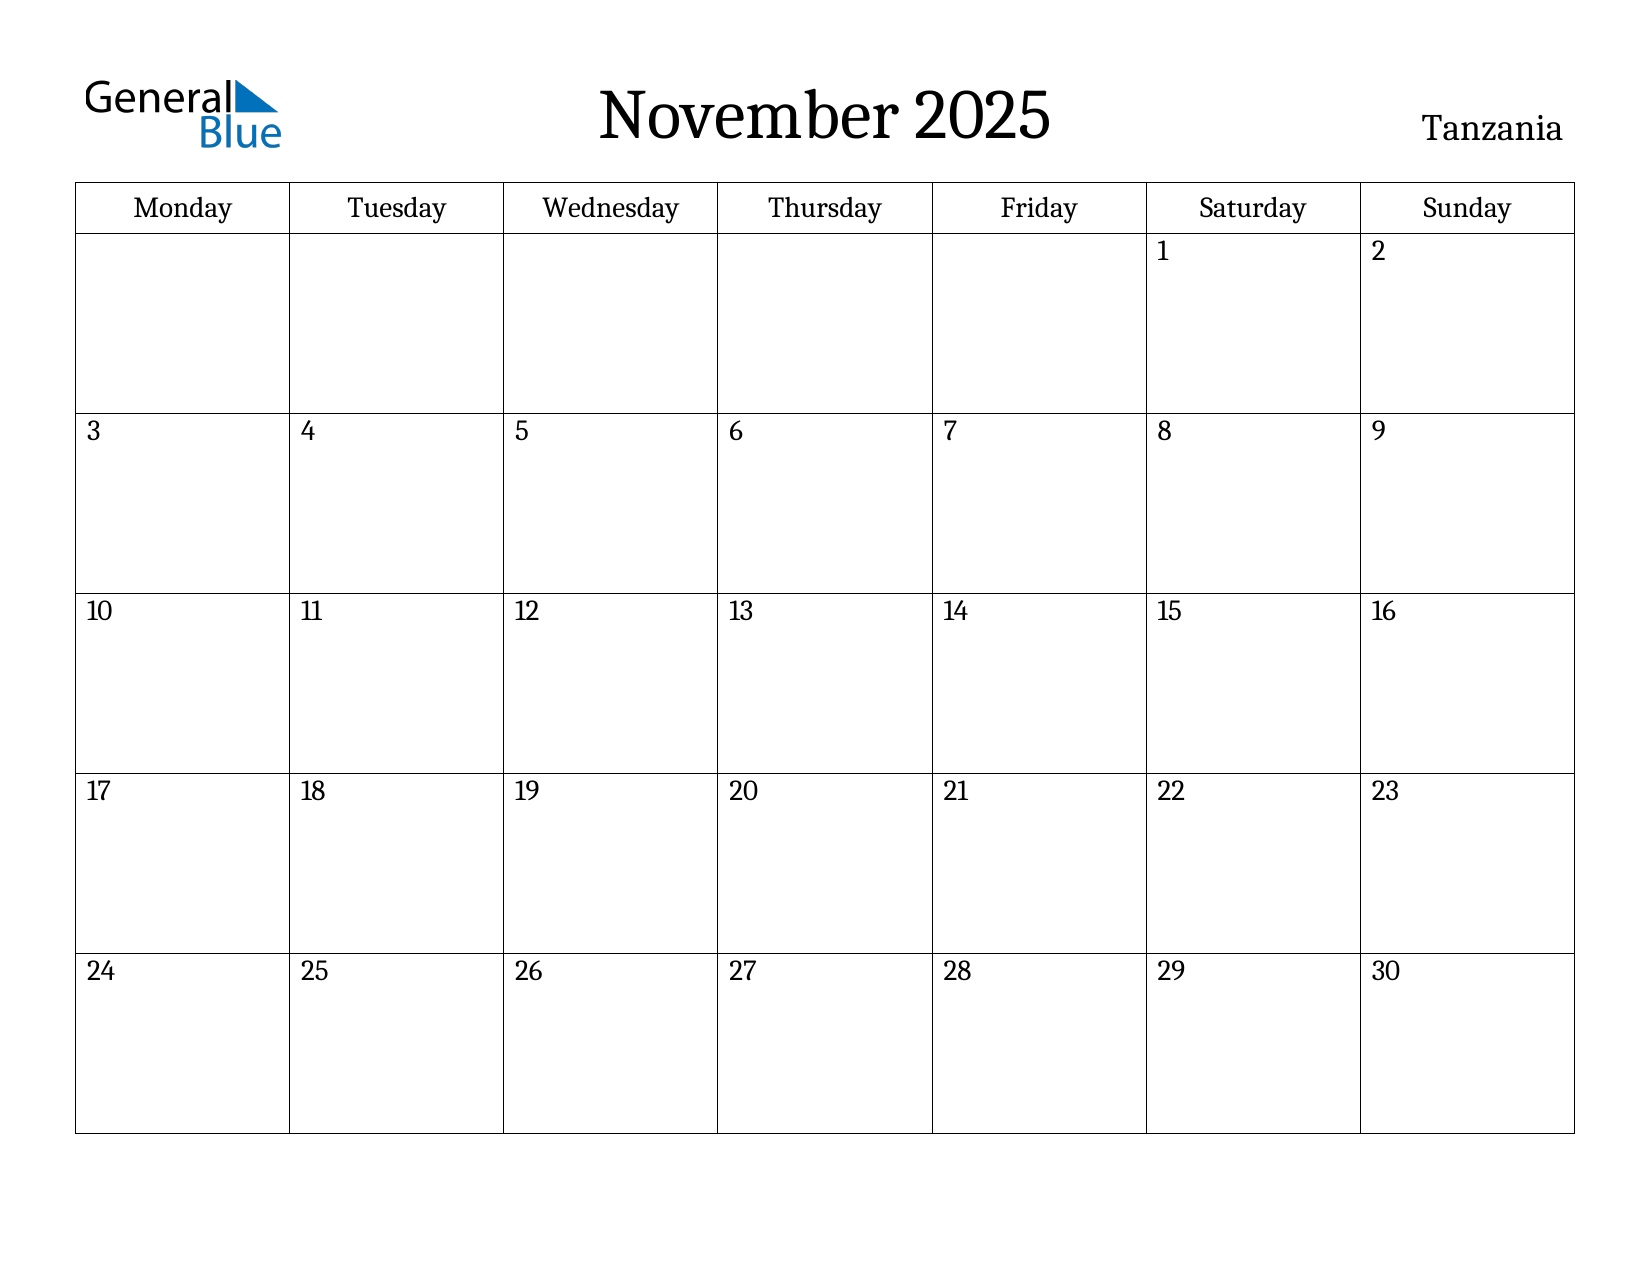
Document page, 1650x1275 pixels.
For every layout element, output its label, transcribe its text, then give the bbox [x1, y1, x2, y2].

table_cell [718, 627, 932, 773]
table_cell [76, 627, 289, 773]
table_cell [1147, 267, 1360, 413]
table_cell 4 [290, 414, 503, 447]
table_cell [290, 988, 503, 1133]
table_cell [76, 267, 289, 413]
table_cell [1361, 808, 1574, 953]
table_cell 22 [1147, 774, 1360, 807]
table_cell 29 [1147, 954, 1360, 987]
table_cell [933, 234, 1146, 267]
table_cell [504, 234, 717, 267]
table_cell 1 [1147, 234, 1360, 267]
table_cell [718, 267, 932, 413]
table_cell [504, 448, 717, 593]
table_cell 23 [1361, 774, 1574, 807]
table_cell [504, 988, 717, 1133]
table_cell 12 [504, 594, 717, 627]
table_cell 18 [290, 774, 503, 807]
table_cell [1361, 627, 1574, 773]
table_cell [76, 234, 289, 267]
table_cell [76, 448, 289, 593]
table_cell [1147, 808, 1360, 953]
table_cell [290, 267, 503, 413]
table_cell [718, 808, 932, 953]
table_cell 30 [1361, 954, 1574, 987]
table_cell 24 [76, 954, 289, 987]
table_cell 27 [718, 954, 932, 987]
table_header November 2025 [504, 75, 1146, 182]
table_cell [504, 808, 717, 953]
table_cell [1147, 988, 1360, 1133]
table_cell [718, 448, 932, 593]
table_cell [76, 988, 289, 1133]
table_cell Saturday [1147, 183, 1360, 233]
table_cell Monday [76, 183, 289, 233]
table_cell [718, 988, 932, 1133]
table_header Tanzania [1146, 75, 1574, 182]
table_cell 28 [933, 954, 1146, 987]
table_cell [1147, 448, 1360, 593]
table_cell [290, 627, 503, 773]
table_cell 16 [1361, 594, 1574, 627]
table_cell 3 [76, 414, 289, 447]
table_cell 25 [290, 954, 503, 987]
table_cell 10 [76, 594, 289, 627]
table_cell [933, 988, 1146, 1133]
table_cell [290, 808, 503, 953]
table_cell Thursday [718, 183, 932, 233]
table_cell Tuesday [290, 183, 503, 233]
table_header [76, 75, 503, 182]
table_cell [933, 808, 1146, 953]
table_cell Sunday [1361, 183, 1574, 233]
table_cell Friday [933, 183, 1146, 233]
table_cell [933, 627, 1146, 773]
table_cell 21 [933, 774, 1146, 807]
table_cell [76, 808, 289, 953]
table_cell [504, 267, 717, 413]
table_cell Wednesday [504, 183, 717, 233]
table_cell 8 [1147, 414, 1360, 447]
table_cell [1361, 267, 1574, 413]
table_cell 13 [718, 594, 932, 627]
table_cell [1147, 627, 1360, 773]
table_cell 26 [504, 954, 717, 987]
table_cell 9 [1361, 414, 1574, 447]
table_cell 11 [290, 594, 503, 627]
table_cell 19 [504, 774, 717, 807]
table_cell 20 [718, 774, 932, 807]
table_cell [1361, 448, 1574, 593]
table_cell [290, 448, 503, 593]
table_cell 14 [933, 594, 1146, 627]
table_cell 2 [1361, 234, 1574, 267]
table_cell 6 [718, 414, 932, 447]
table_cell [718, 234, 932, 267]
table_cell 5 [504, 414, 717, 447]
table_cell 17 [76, 774, 289, 807]
table_cell 7 [933, 414, 1146, 447]
table_cell [933, 448, 1146, 593]
table_cell [1361, 988, 1574, 1133]
table_cell [933, 267, 1146, 413]
picture [86, 80, 281, 148]
table_cell 15 [1147, 594, 1360, 627]
table_cell [504, 627, 717, 773]
table_cell [290, 234, 503, 267]
